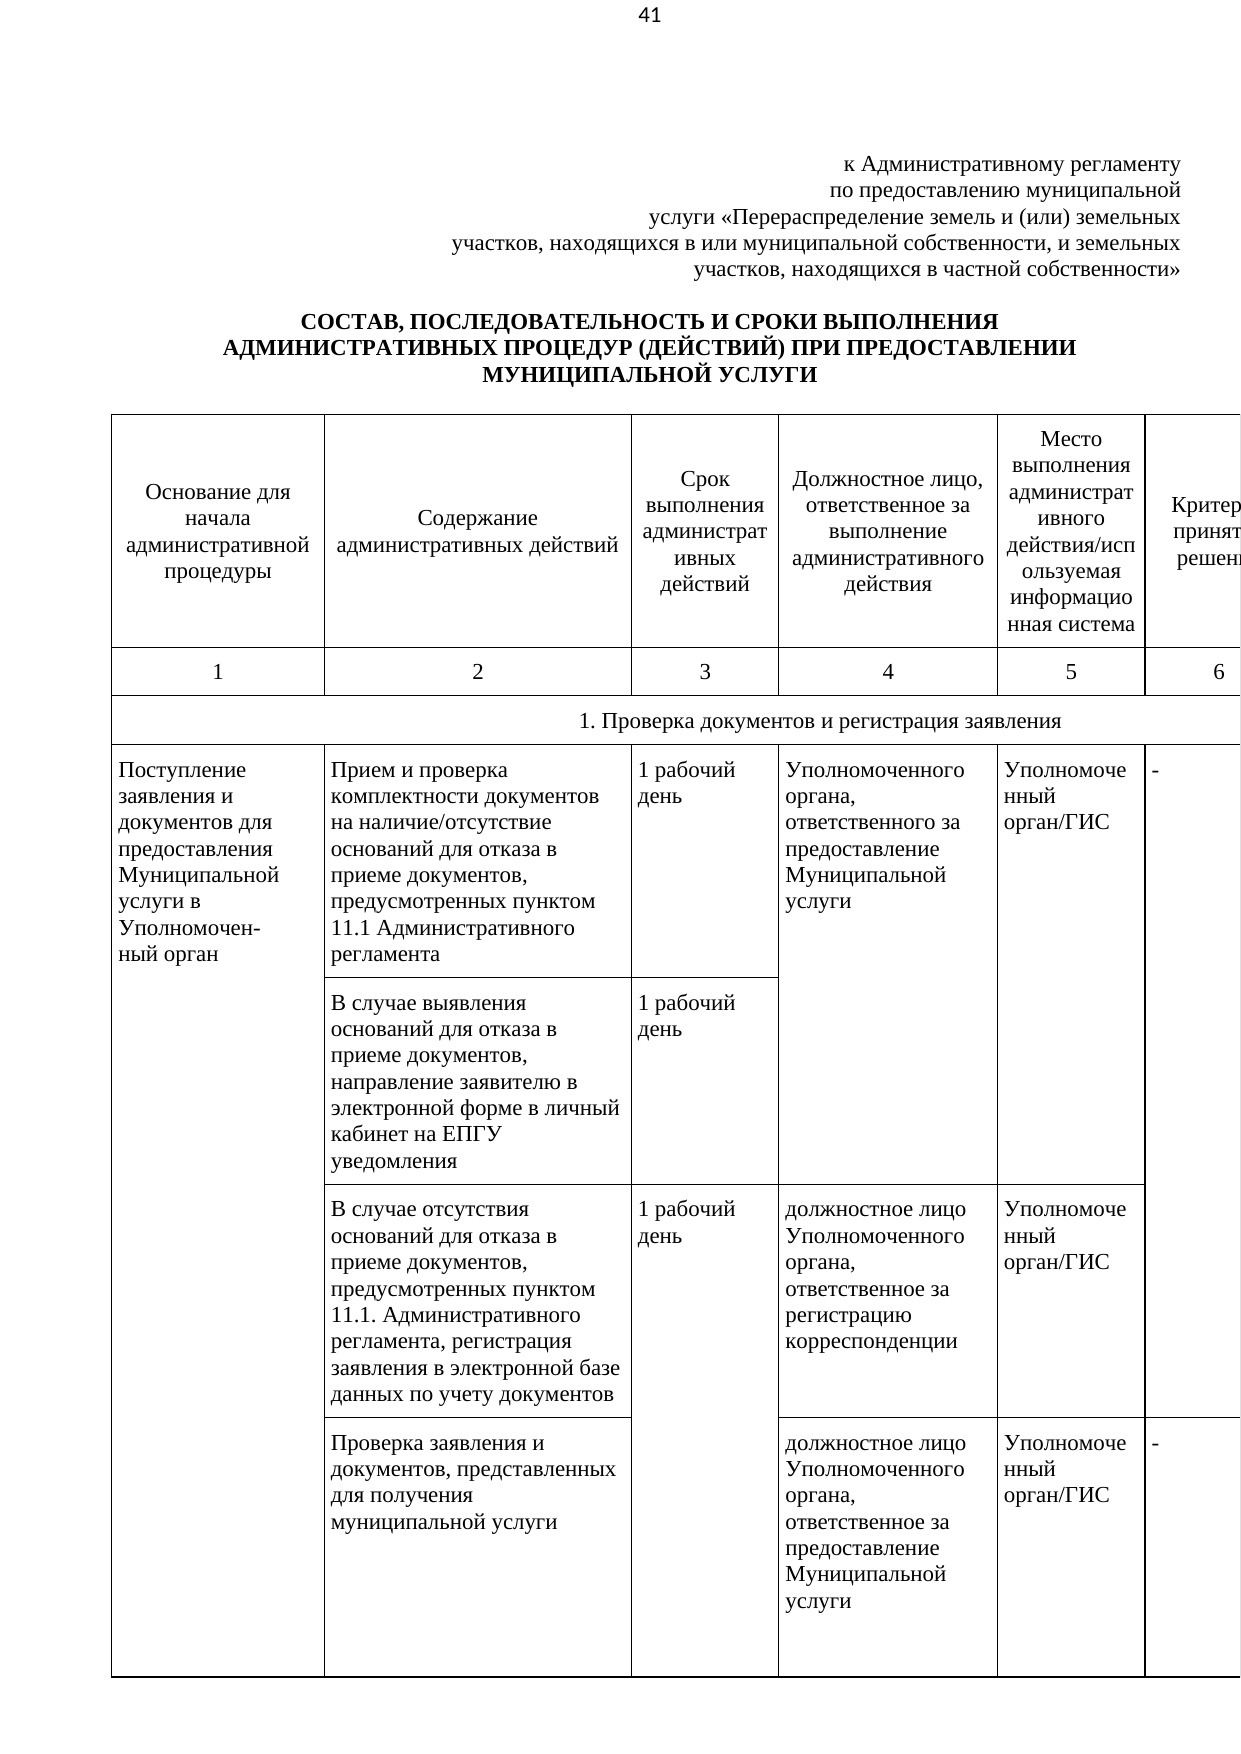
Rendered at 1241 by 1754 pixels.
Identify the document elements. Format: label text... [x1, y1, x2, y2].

table_cell 1 рабочий день [632, 1185, 778, 1676]
table_cell В случае отсутствия оснований для отказа в приеме документов, предусмотренных пунктом 11.1. Административного регламента, регистрация заявления в электронной базе данных по учету документов [325, 1185, 631, 1417]
table_cell Уполномоченный орган/ГИС [998, 1418, 1144, 1676]
text услуги «Перераспределение земель и (или) земельных [118, 203, 1181, 229]
table_cell - [1146, 745, 1240, 1417]
text СОСТАВ, ПОСЛЕДОВАТЕЛЬНОСТЬ И СРОКИ ВЫПОЛНЕНИЯ [118, 308, 1181, 334]
table_cell 4 [779, 648, 997, 695]
table_cell 1 рабочий день [632, 745, 778, 977]
table_cell Уполномоченного органа, ответственного за предоставление Муниципальной услуги [779, 745, 997, 1184]
table_cell Поступление заявления и документов для предоставления Муниципальной услуги в Уполномочен- ный орган [112, 745, 324, 1676]
text к Административному регламенту [118, 150, 1181, 176]
table_cell должностное лицо Уполномоченного органа, ответственное за регистрацию корреспонденции [779, 1185, 997, 1417]
table_cell Уполномоченный орган/ГИС [998, 745, 1144, 1184]
table_cell - [1146, 1418, 1240, 1676]
text участков, находящихся в или муниципальной собственности, и земельных [118, 229, 1181, 255]
table_header Срок выполнения административных действий [632, 415, 778, 647]
text АДМИНИСТРАТИВНЫХ ПРОЦЕДУР (ДЕЙСТВИЙ) ПРИ ПРЕДОСТАВЛЕНИИ МУНИЦИПАЛЬНОЙ УСЛУГИ [118, 334, 1181, 387]
table_cell 5 [998, 648, 1144, 695]
table_cell должностное лицо Уполномоченного органа, ответственное за предоставление Муниципальной услуги [779, 1418, 997, 1676]
table_cell Проверка заявления и документов, представленных для получения муниципальной услуги [325, 1418, 631, 1676]
table_cell 6 [1146, 648, 1240, 695]
table_header Содержание административных действий [325, 415, 631, 647]
table_cell 1 [112, 648, 324, 695]
table_cell Прием и проверка комплектности документов на наличие/отсутствие оснований для отказа в приеме документов, предусмотренных пунктом 11.1 Административного регламента [325, 745, 631, 977]
table_cell 2 [325, 648, 631, 695]
table_header Должностное лицо, ответственное за выполнение административного действия [779, 415, 997, 647]
table_header Основание для начала административной процедуры [112, 415, 324, 647]
table_cell В случае выявления оснований для отказа в приеме документов, направление заявителю в электронной форме в личный кабинет на ЕПГУ уведомления [325, 978, 631, 1184]
text участков, находящихся в частной собственности» [118, 255, 1181, 282]
table_cell Уполномоченный орган/ГИС [998, 1185, 1144, 1417]
table_cell 1 рабочий день [632, 978, 778, 1184]
table_header Место выполнения административного действия/используемая информационная система [998, 415, 1144, 647]
text по предоставлению муниципальной [118, 176, 1181, 203]
table_header Критерии принятия решения [1146, 415, 1240, 647]
table_cell 1. Проверка документов и регистрация заявления [112, 696, 1240, 744]
table_cell 3 [632, 648, 778, 695]
